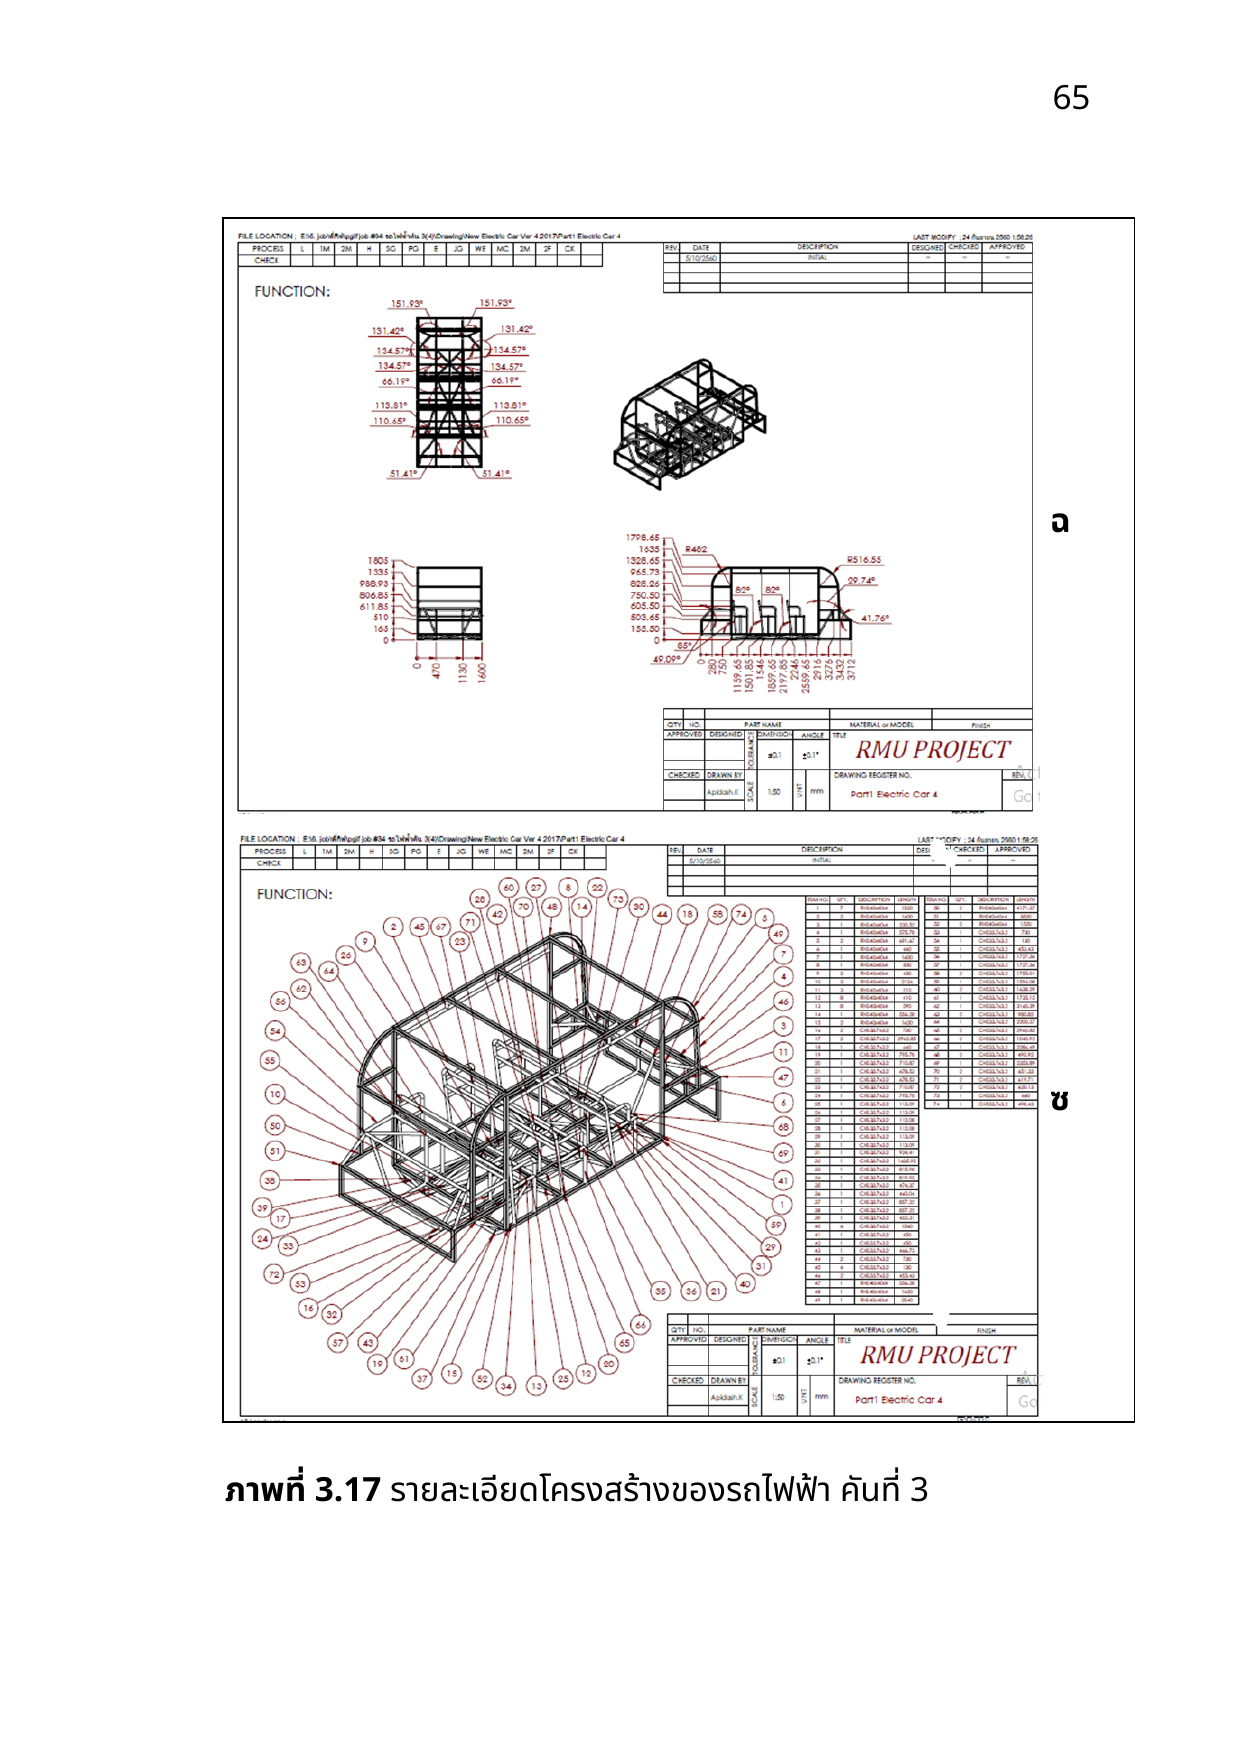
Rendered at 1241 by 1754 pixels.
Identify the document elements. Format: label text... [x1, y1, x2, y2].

picture [233, 833, 1044, 1047]
picture [233, 228, 1040, 468]
text ฉ [224, 468, 1090, 547]
text ภาพที่ 3.17 รายละเอียดโครงสร้างของรถไฟฟ้า คันที่ 3 [224, 1466, 1090, 1517]
picture [233, 1125, 1044, 1421]
text ซ [224, 1047, 1090, 1125]
picture [233, 547, 1040, 814]
